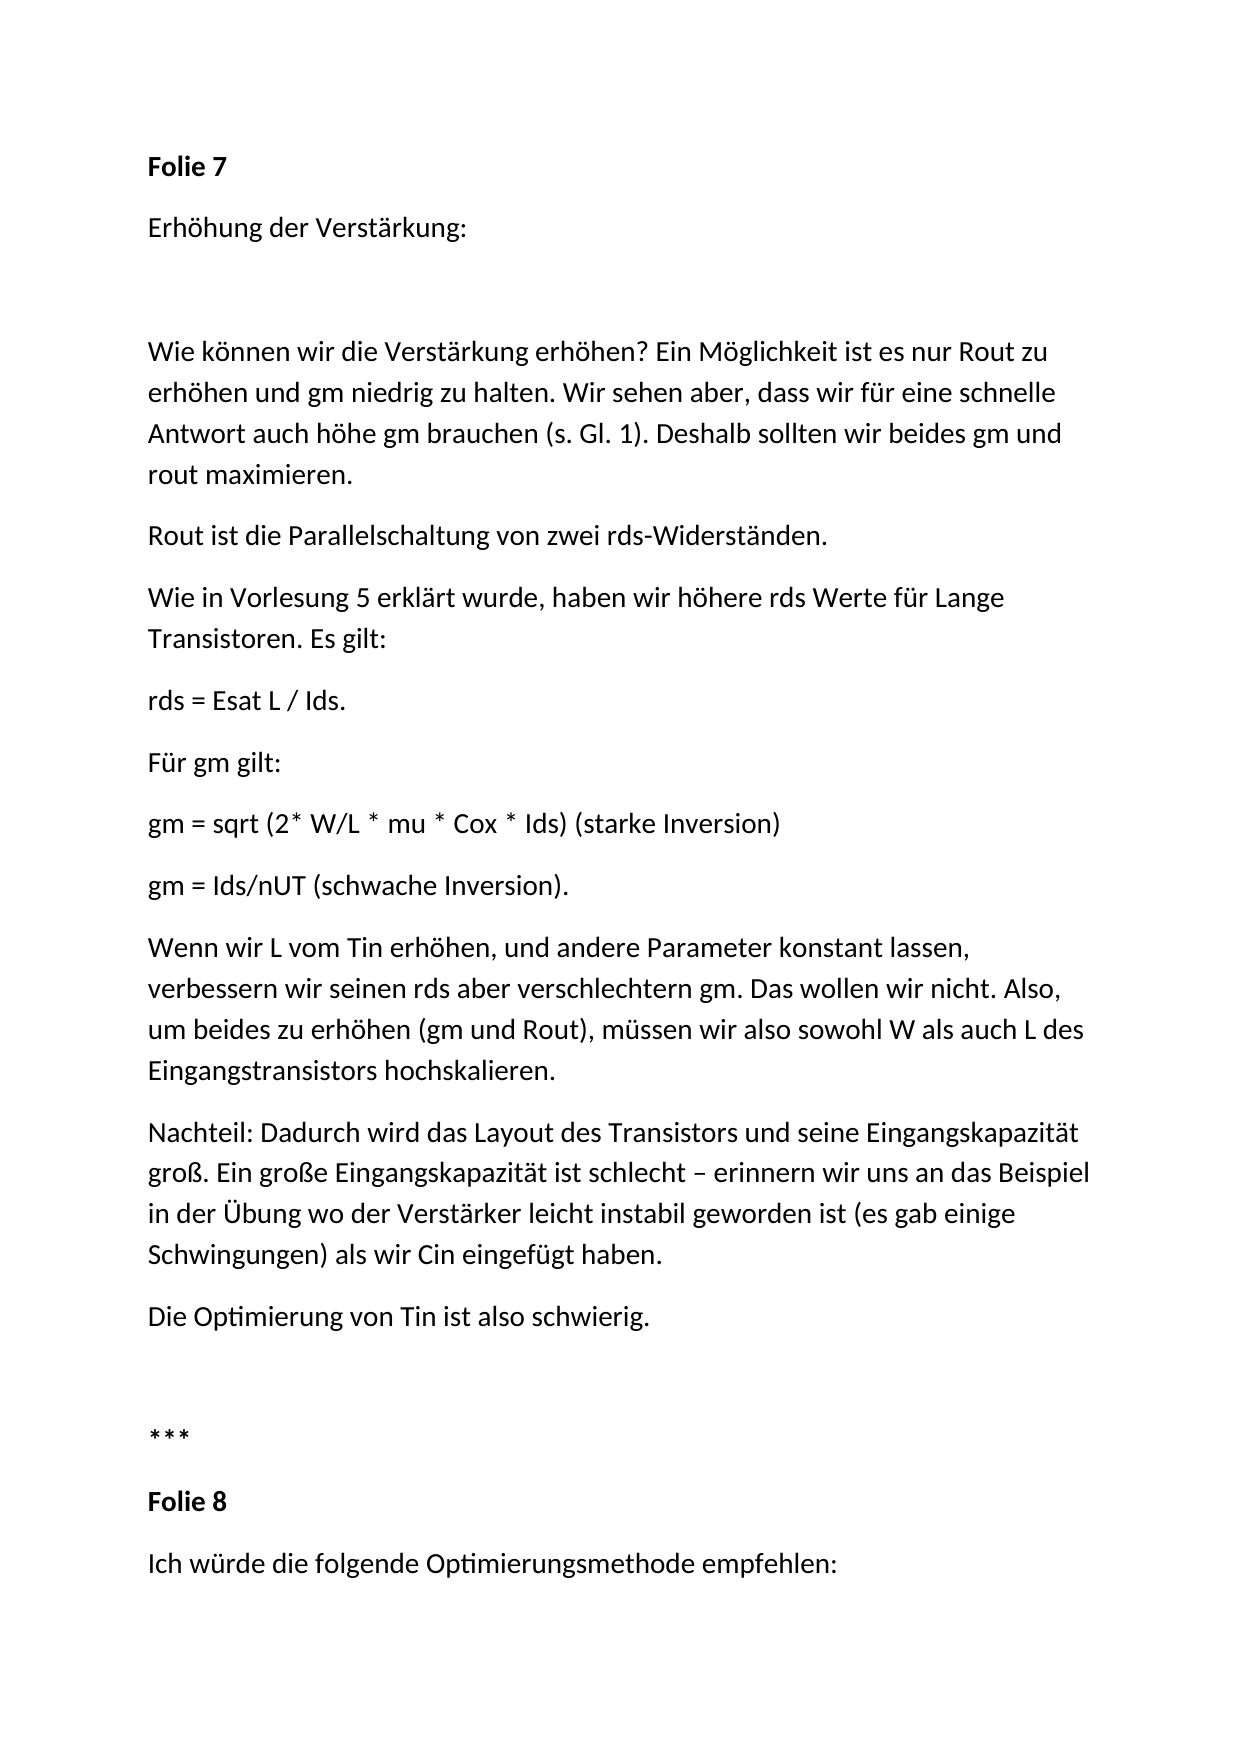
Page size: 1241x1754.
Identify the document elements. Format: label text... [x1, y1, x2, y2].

text Wenn wir L vom Tin erhöhen, und andere Parameter konstant lassen, verbessern wir seinen rds aber verschlechtern gm. Das wollen wir nicht. Also, um beides zu erhöhen (gm und Rout), müssen wir also sowohl W als auch L des Eingangstransistors hochskalieren. [148, 929, 1093, 1087]
text Wie in Vorlesung 5 erklärt wurde, haben wir höhere rds Werte für Lange Transistoren. Es gilt: [148, 579, 1093, 656]
text Folie 7 [148, 148, 1093, 183]
text Ich würde die folgende Optimierungsmethode empfehlen: [148, 1545, 1093, 1581]
text Die Optimierung von Tin ist also schwierig. [148, 1298, 1093, 1334]
text Erhöhung der Verstärkung: [148, 209, 1093, 245]
text gm = Ids/nUT (schwache Inversion). [148, 867, 1093, 903]
text rds = Esat L / Ids. [148, 682, 1093, 718]
text Rout ist die Parallelschaltung von zwei rds-Widerständen. [148, 517, 1093, 553]
text Für gm gilt: [148, 744, 1093, 779]
text Wie können wir die Verstärkung erhöhen? Ein Möglichkeit ist es nur Rout zu erhöhen und gm niedrig zu halten. Wir sehen aber, dass wir für eine schnelle Antwort auch höhe gm brauchen (s. Gl. 1). Deshalb sollten wir beides gm und rout maximieren. [148, 333, 1093, 491]
text Nachteil: Dadurch wird das Layout des Transistors und seine Eingangskapazität groß. Ein große Eingangskapazität ist schlecht – erinnern wir uns an das Beispiel in der Übung wo der Verstärker leicht instabil geworden ist (es gab einige Schwingungen) als wir Cin eingefügt haben. [148, 1114, 1093, 1272]
text *** [148, 1422, 1093, 1457]
text gm = sqrt (2* W/L * mu * Cox * Ids) (starke Inversion) [148, 806, 1093, 841]
text Folie 8 [148, 1483, 1093, 1519]
